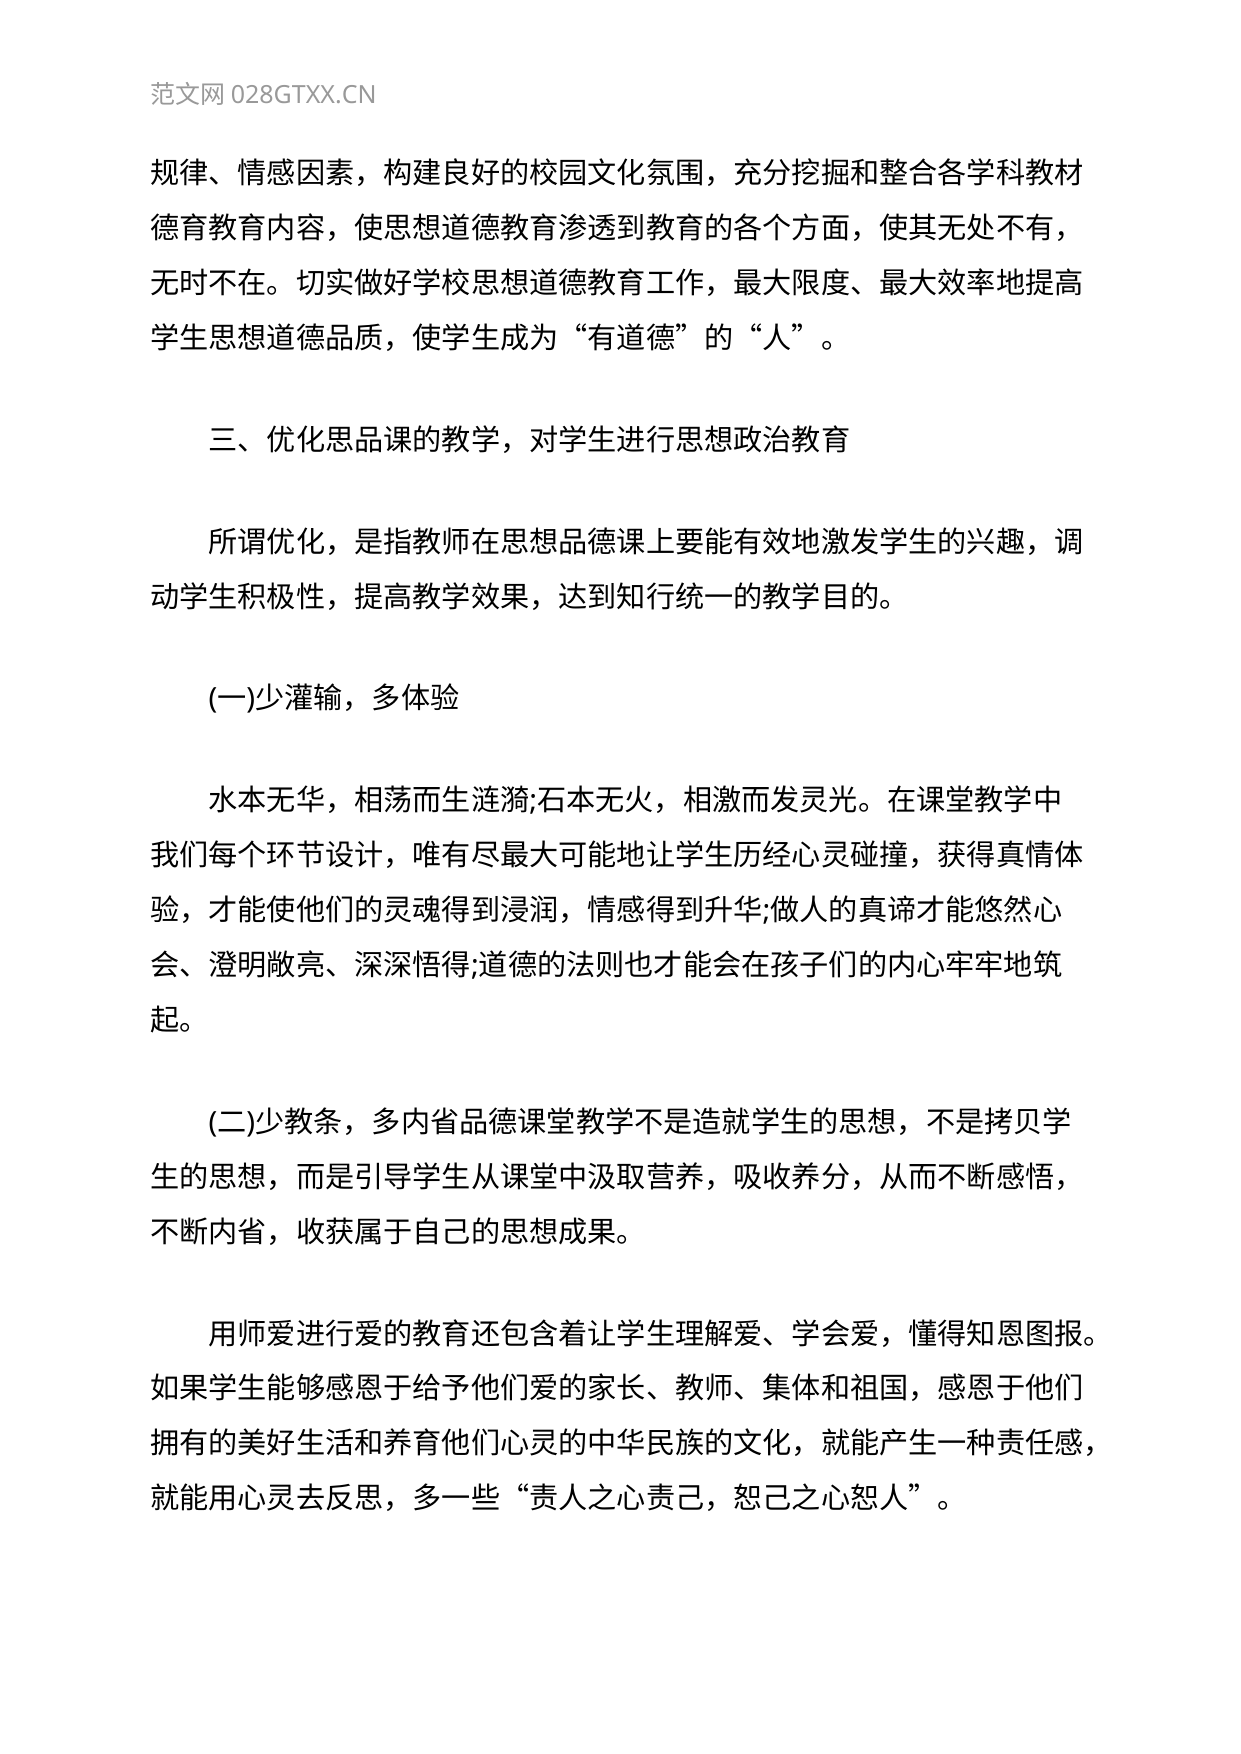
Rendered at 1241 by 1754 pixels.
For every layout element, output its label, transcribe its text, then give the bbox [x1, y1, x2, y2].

text (二)少教条，多内省品德课堂教学不是造就学生的思想，不是拷贝学生的思想，而是引导学生从课堂中汲取营养，吸收养分，从而不断感悟，不断内省，收获属于自己的思想成果。 [150, 1098, 1090, 1251]
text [150, 150, 1090, 357]
text 用师爱进行爱的教育还包含着让学生理解爱、学会爱，懂得知恩图报。如果学生能够感恩于给予他们爱的家长、教师、集体和祖国，感恩于他们拥有的美好生活和养育他们心灵的中华民族的文化，就能产生一种责任感，就能用心灵去反思，多一些“责人之心责己，恕己之心恕人”。 [150, 1310, 1090, 1517]
text (一)少灌输，多体验 [150, 675, 1090, 717]
text 水本无华，相荡而生涟漪;石本无火，相激而发灵光。在课堂教学中我们每个环节设计，唯有尽最大可能地让学生历经心灵碰撞，获得真情体验，才能使他们的灵魂得到浸润，情感得到升华;做人的真谛才能悠然心会、澄明敞亮、深深悟得;道德的法则也才能会在孩子们的内心牢牢地筑起。 [150, 777, 1090, 1039]
text 三、优化思品课的教学，对学生进行思想政治教育 [150, 416, 1090, 459]
text 所谓优化，是指教师在思想品德课上要能有效地激发学生的兴趣，调动学生积极性，提高教学效果，达到知行统一的教学目的。 [150, 518, 1090, 615]
